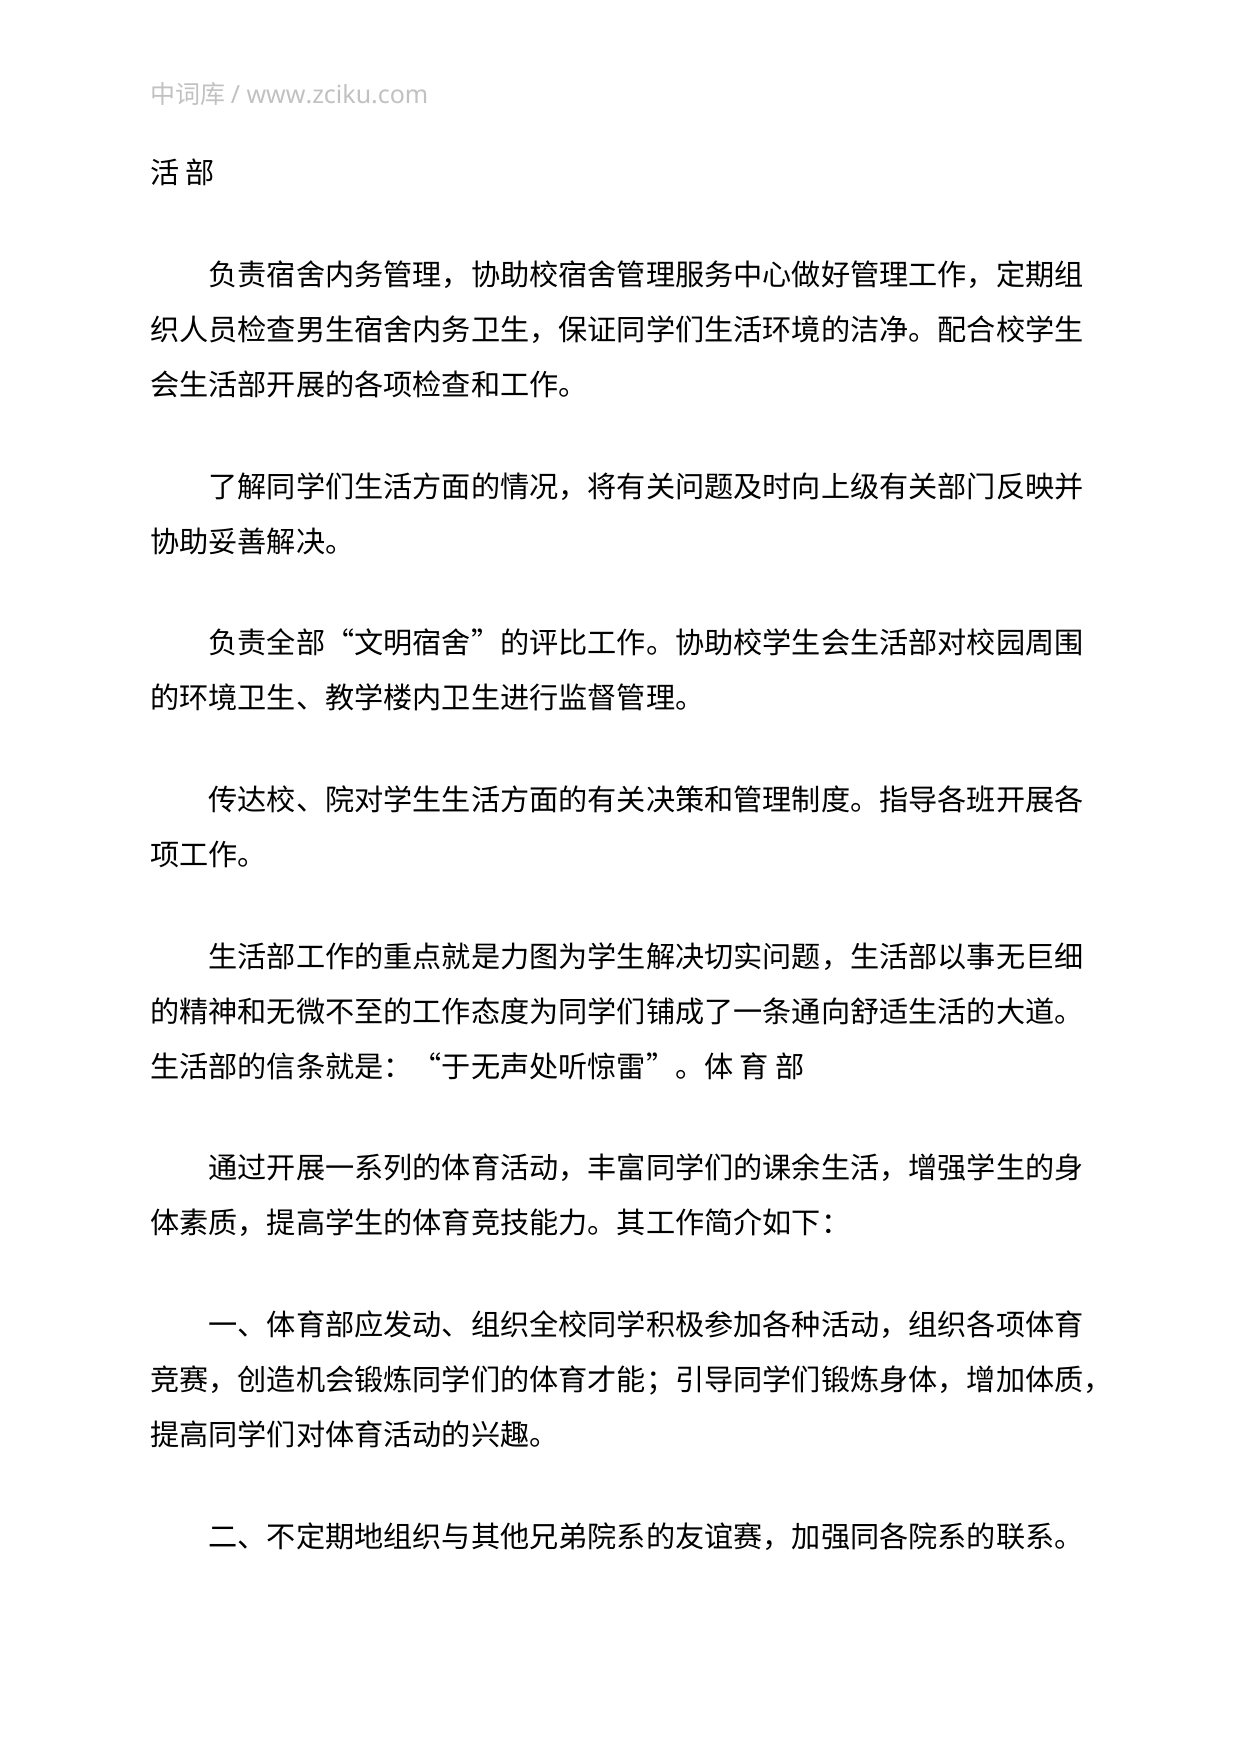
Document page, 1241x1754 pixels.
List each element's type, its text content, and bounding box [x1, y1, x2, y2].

text 二、不定期地组织与其他兄弟院系的友谊赛，加强同各院系的联系。 [150, 1513, 1090, 1555]
text 传达校、院对学生生活方面的有关决策和管理制度。指导各班开展各项工作。 [150, 777, 1090, 874]
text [150, 150, 1090, 192]
text 通过开展一系列的体育活动，丰富同学们的课余生活，增强学生的身体素质，提高学生的体育竞技能力。其工作简介如下： [150, 1145, 1090, 1242]
text 一、体育部应发动、组织全校同学积极参加各种活动，组织各项体育竞赛，创造机会锻炼同学们的体育才能；引导同学们锻炼身体，增加体质，提高同学们对体育活动的兴趣。 [150, 1302, 1090, 1454]
text 负责宿舍内务管理，协助校宿舍管理服务中心做好管理工作，定期组织人员检查男生宿舍内务卫生，保证同学们生活环境的洁净。配合校学生会生活部开展的各项检查和工作。 [150, 252, 1090, 404]
text 了解同学们生活方面的情况，将有关问题及时向上级有关部门反映并协助妥善解决。 [150, 463, 1090, 561]
text 生活部工作的重点就是力图为学生解决切实问题，生活部以事无巨细的精神和无微不至的工作态度为同学们铺成了一条通向舒适生活的大道。生活部的信条就是：“于无声处听惊雷”。体 育 部 [150, 933, 1090, 1085]
text 负责全部“文明宿舍”的评比工作。协助校学生会生活部对校园周围的环境卫生、教学楼内卫生进行监督管理。 [150, 620, 1090, 717]
